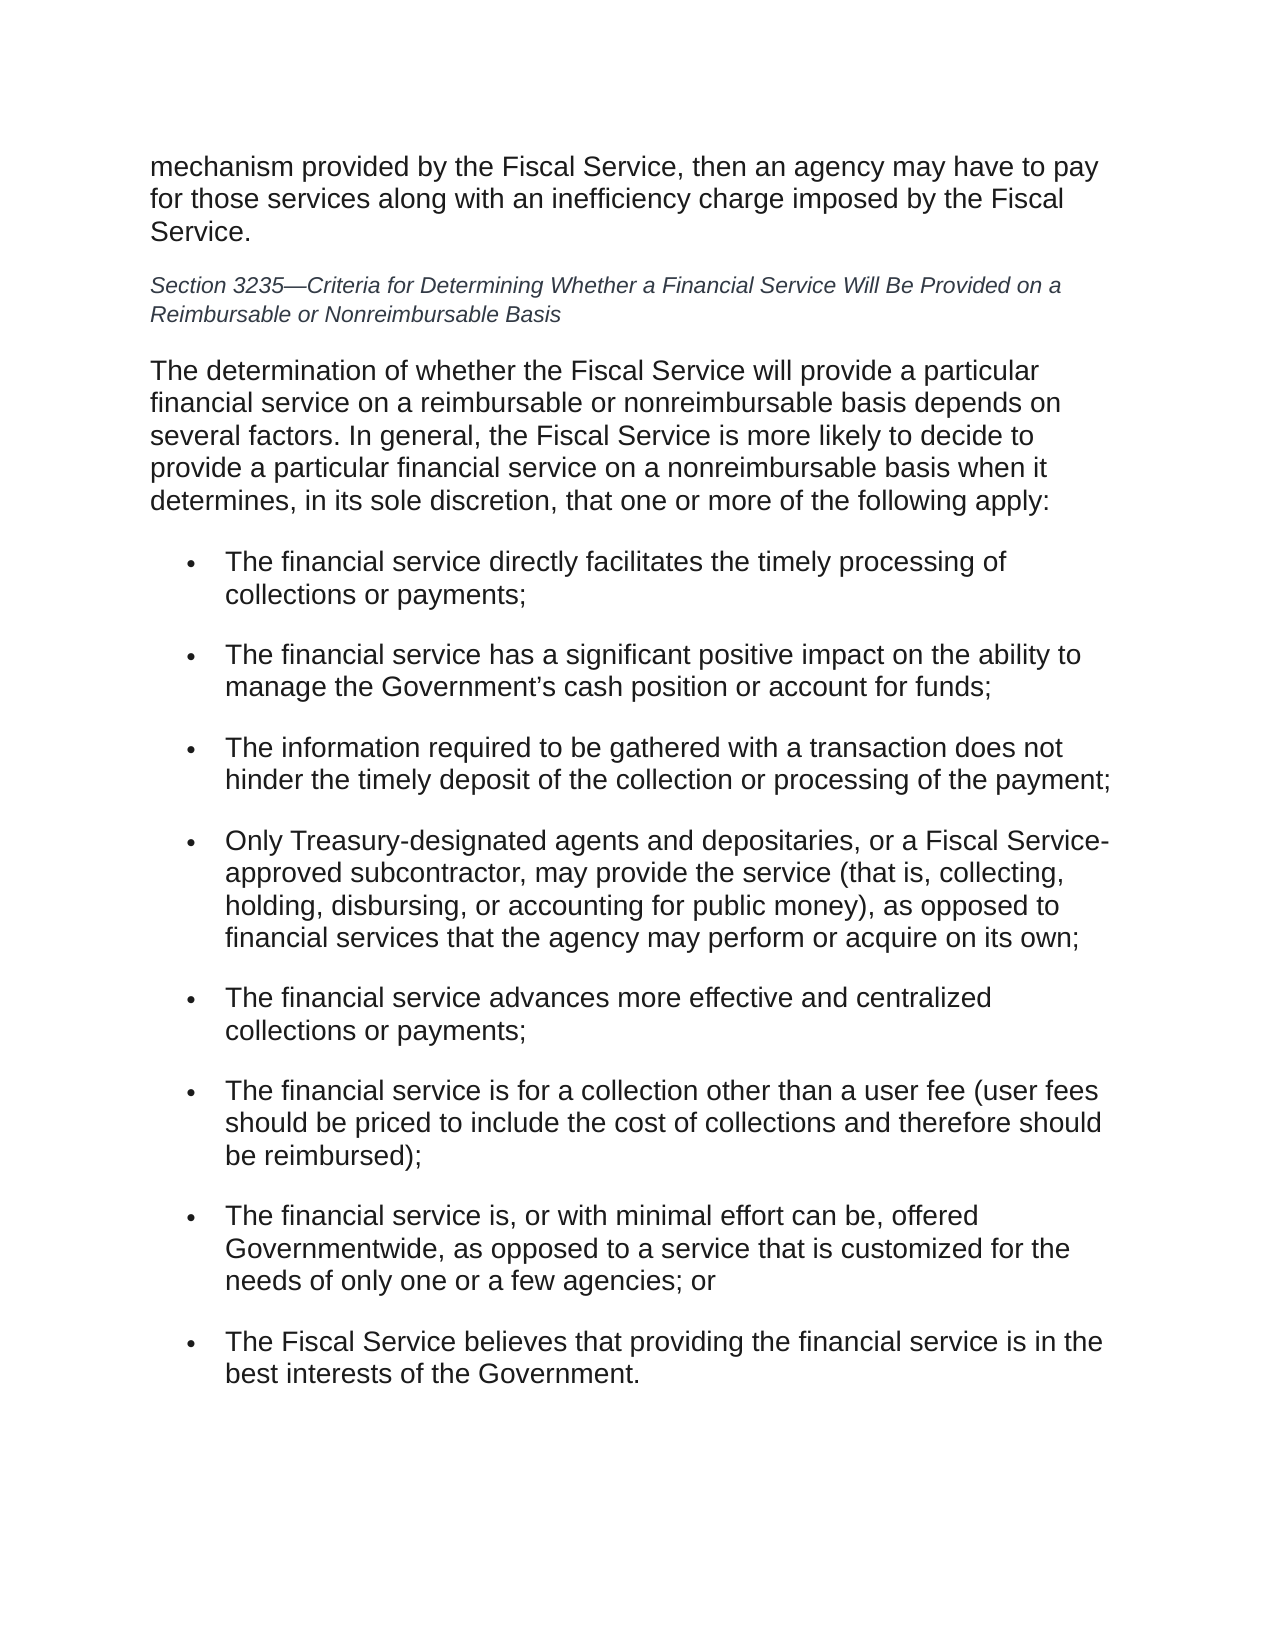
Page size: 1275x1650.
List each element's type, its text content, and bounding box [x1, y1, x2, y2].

text The determination of whether the Fiscal Service will provide a particular financial service on a reimbursable or nonreimbursable basis depends on several factors. In general, the Fiscal Service is more likely to decide to provide a particular financial service on a nonreimbursable basis when it determines, in its sole discretion, that one or more of the following apply: [150, 354, 1125, 516]
list The Fiscal Service believes that providing the financial service is in the best interests of the Government. [187, 1324, 1125, 1389]
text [150, 150, 1125, 247]
list Only Treasury-designated agents and depositaries, or a Fiscal Service-approved subcontractor, may provide the service (that is, collecting, holding, disbursing, or accounting for public money), as opposed to financial services that the agency may perform or acquire on its own; [187, 824, 1125, 981]
list The financial service is for a collection other than a user fee (user fees should be priced to include the cost of collections and therefore should be reimbursed); [187, 1074, 1125, 1199]
subtitle Section 3235—Criteria for Determining Whether a Financial Service Will Be Provided on a Reimbursable or Nonreimbursable Basis [150, 272, 1125, 327]
list The financial service advances more effective and centralized collections or payments; [187, 981, 1125, 1074]
list The information required to be gathered with a transaction does not hinder the timely deposit of the collection or processing of the payment; [187, 731, 1125, 824]
list The financial service is, or with minimal effort can be, offered Governmentwide, as opposed to a service that is customized for the needs of only one or a few agencies; or [187, 1199, 1125, 1324]
list The financial service directly facilitates the timely processing of collections or payments; [187, 545, 1125, 638]
list The financial service has a significant positive impact on the ability to manage the Government’s cash position or account for funds; [187, 638, 1125, 731]
